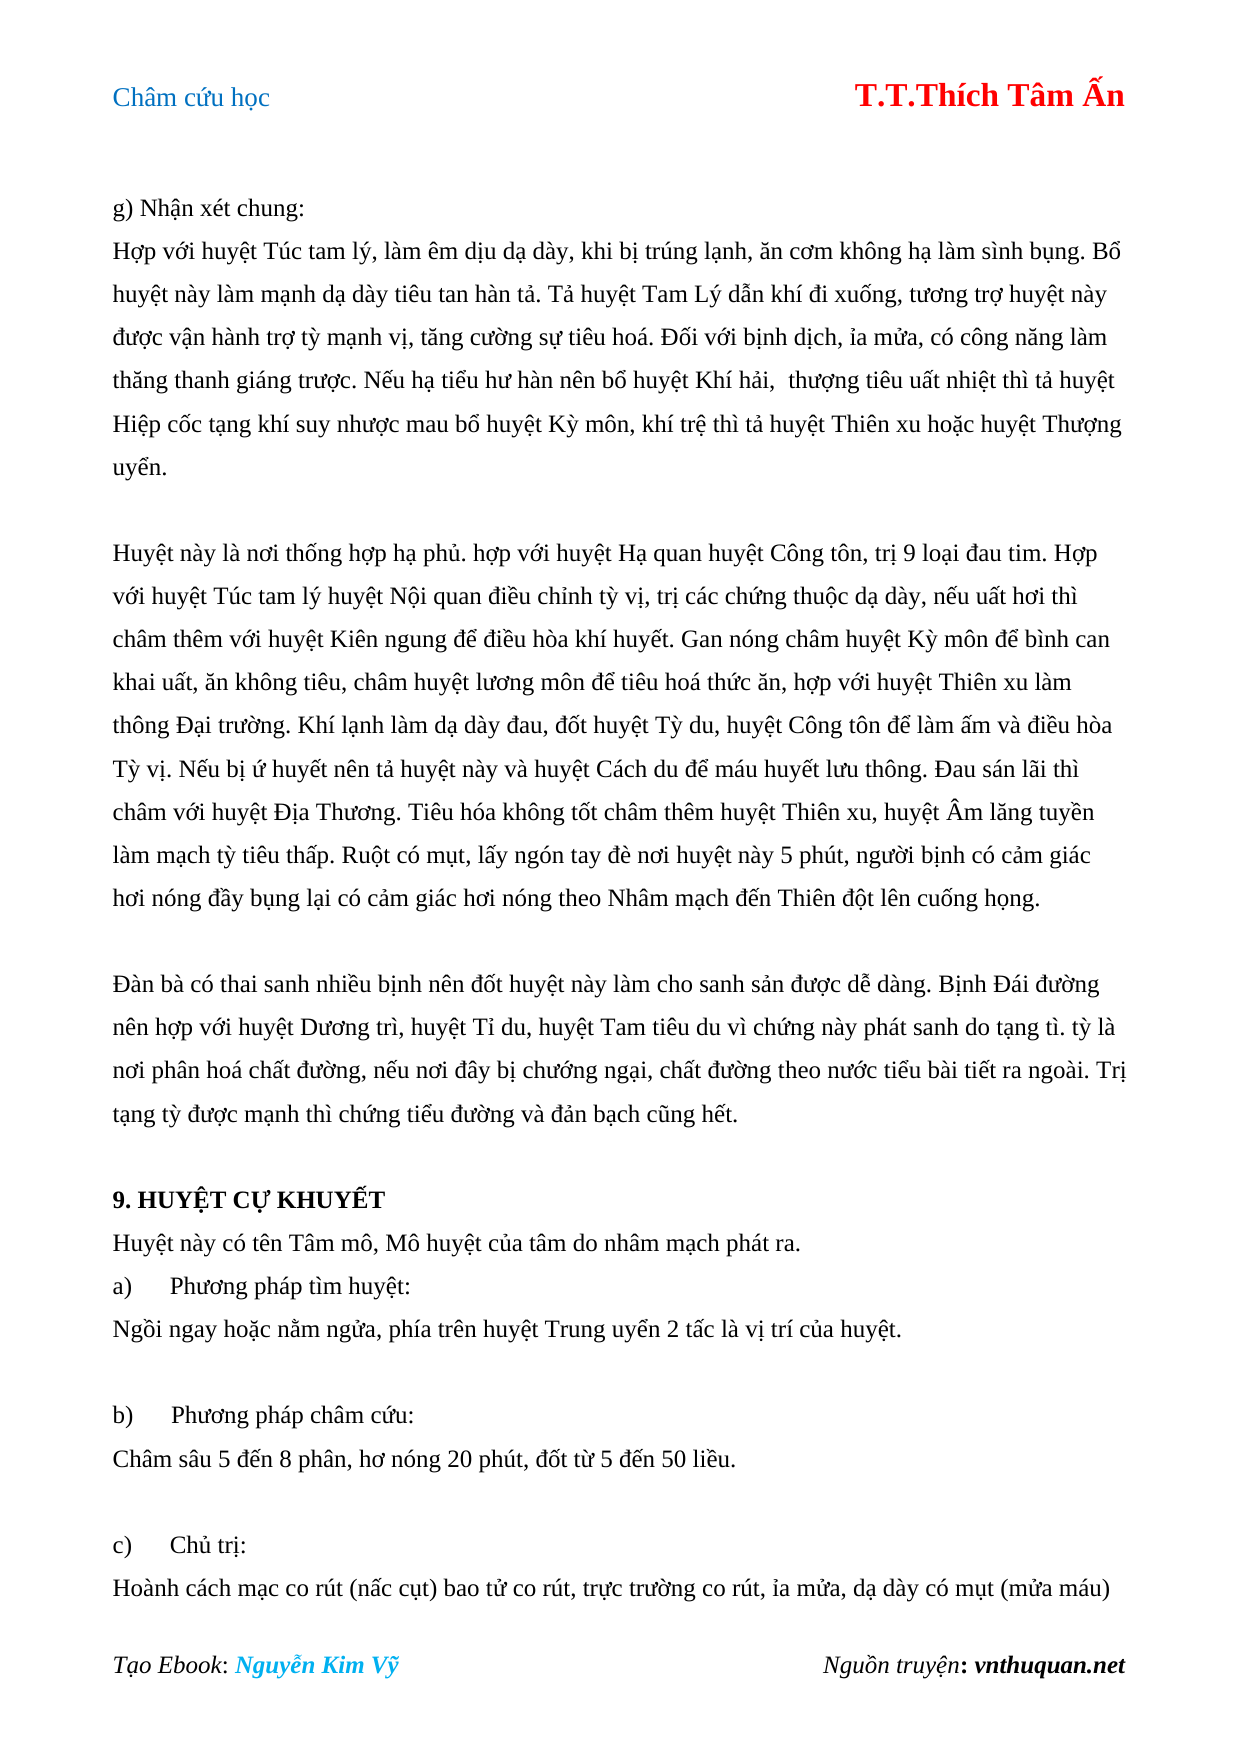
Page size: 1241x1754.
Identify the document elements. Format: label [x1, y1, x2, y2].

text [112, 150, 1128, 1602]
